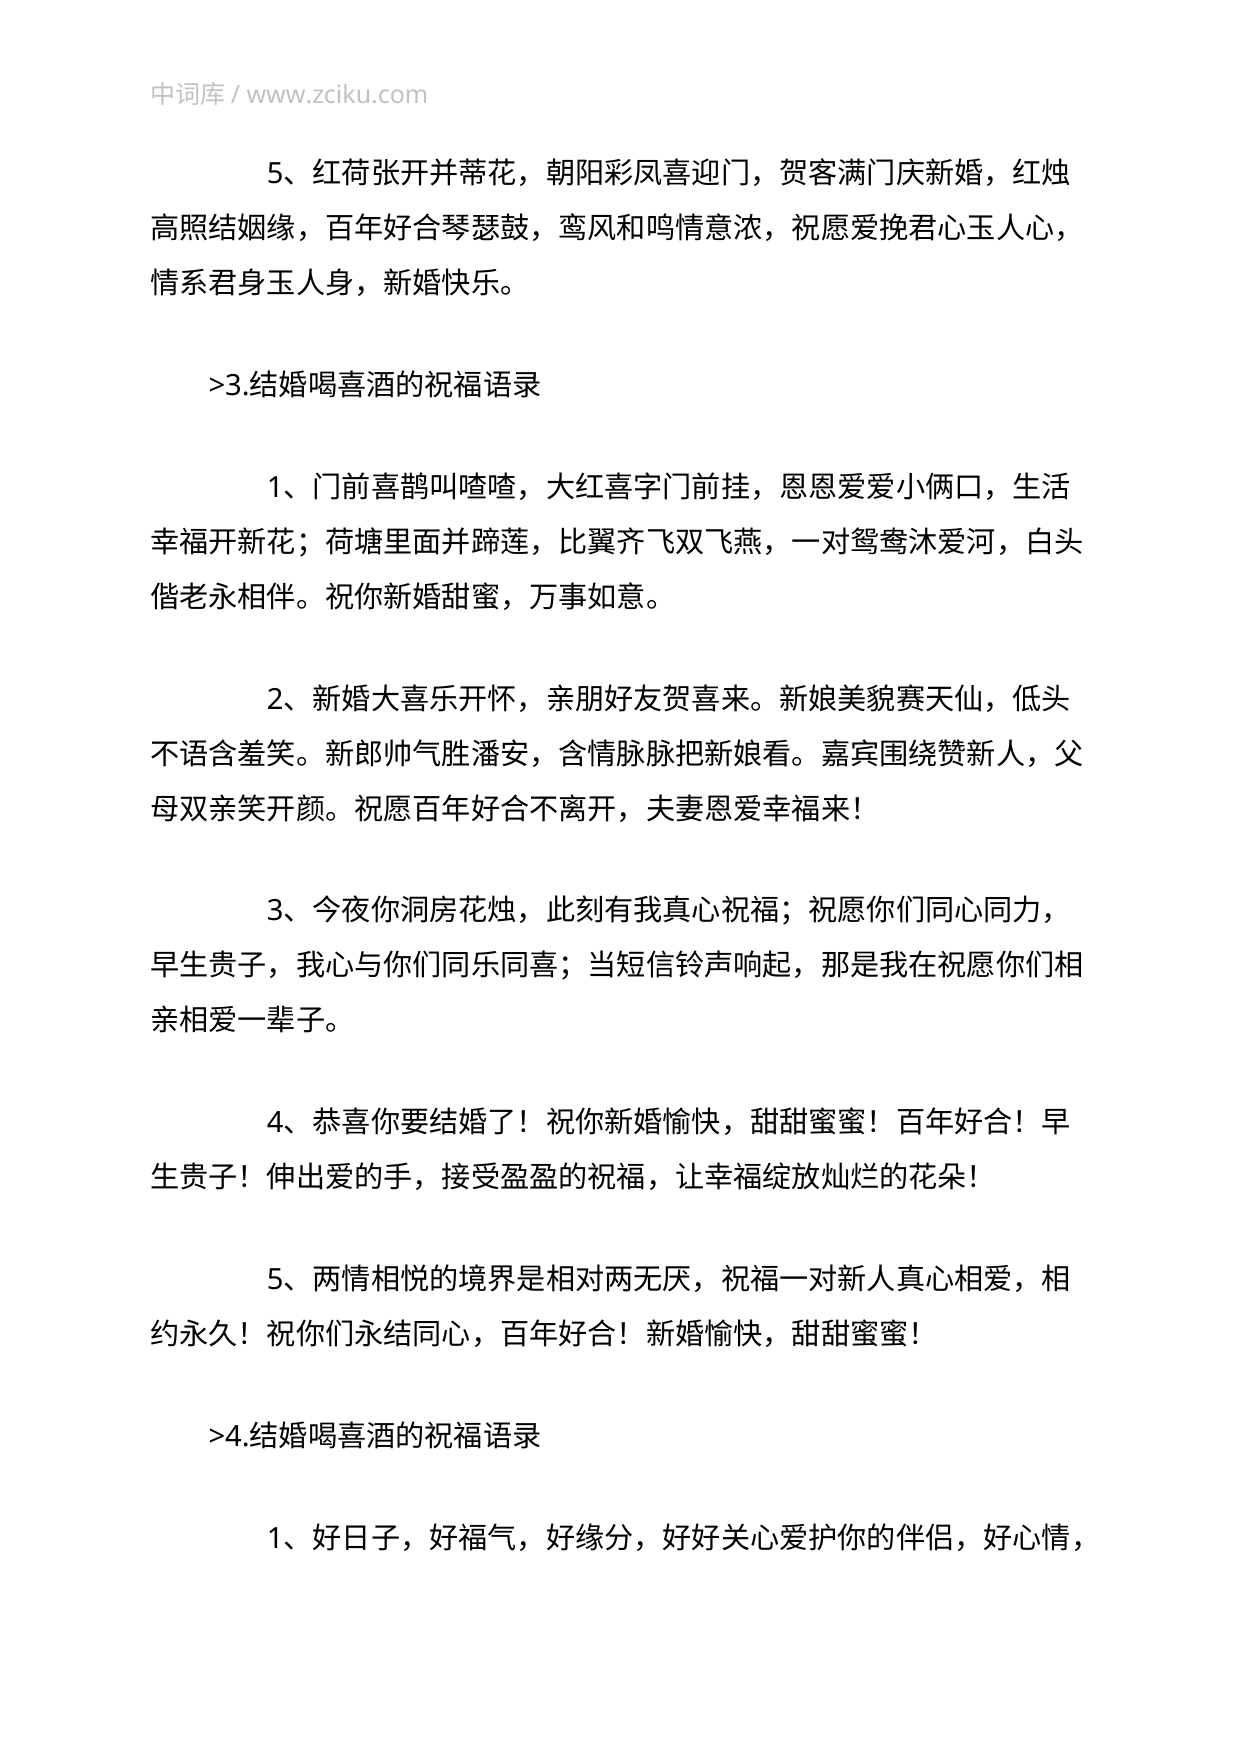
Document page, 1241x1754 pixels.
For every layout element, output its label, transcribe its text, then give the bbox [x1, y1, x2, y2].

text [150, 1514, 1090, 1557]
text 4、恭喜你要结婚了！祝你新婚愉快，甜甜蜜蜜！百年好合！早生贵子！伸出爱的手，接受盈盈的祝福，让幸福绽放灿烂的花朵！ [150, 1099, 1090, 1196]
text 3、今夜你洞房花烛，此刻有我真心祝福；祝愿你们同心同力，早生贵子，我心与你们同乐同喜；当短信铃声响起，那是我在祝愿你们相亲相爱一辈子。 [150, 887, 1090, 1039]
text 2、新婚大喜乐开怀，亲朋好友贺喜来。新娘美貌赛天仙，低头不语含羞笑。新郎帅气胜潘安，含情脉脉把新娘看。嘉宾围绕赞新人，父母双亲笑开颜。祝愿百年好合不离开，夫妻恩爱幸福来！ [150, 675, 1090, 827]
text 5、两情相悦的境界是相对两无厌，祝福一对新人真心相爱，相约永久！祝你们永结同心，百年好合！新婚愉快，甜甜蜜蜜！ [150, 1255, 1090, 1353]
text 5、红荷张开并蒂花，朝阳彩凤喜迎门，贺客满门庆新婚，红烛高照结姻缘，百年好合琴瑟鼓，鸾风和鸣情意浓，祝愿爱挽君心玉人心，情系君身玉人身，新婚快乐。 [150, 150, 1090, 302]
text >3.结婚喝喜酒的祝福语录 [150, 362, 1090, 404]
text 1、门前喜鹊叫喳喳，大红喜字门前挂，恩恩爱爱小俩口，生活幸福开新花；荷塘里面并蹄莲，比翼齐飞双飞燕，一对鸳鸯沐爱河，白头偕老永相伴。祝你新婚甜蜜，万事如意。 [150, 464, 1090, 616]
text >4.结婚喝喜酒的祝福语录 [150, 1412, 1090, 1454]
